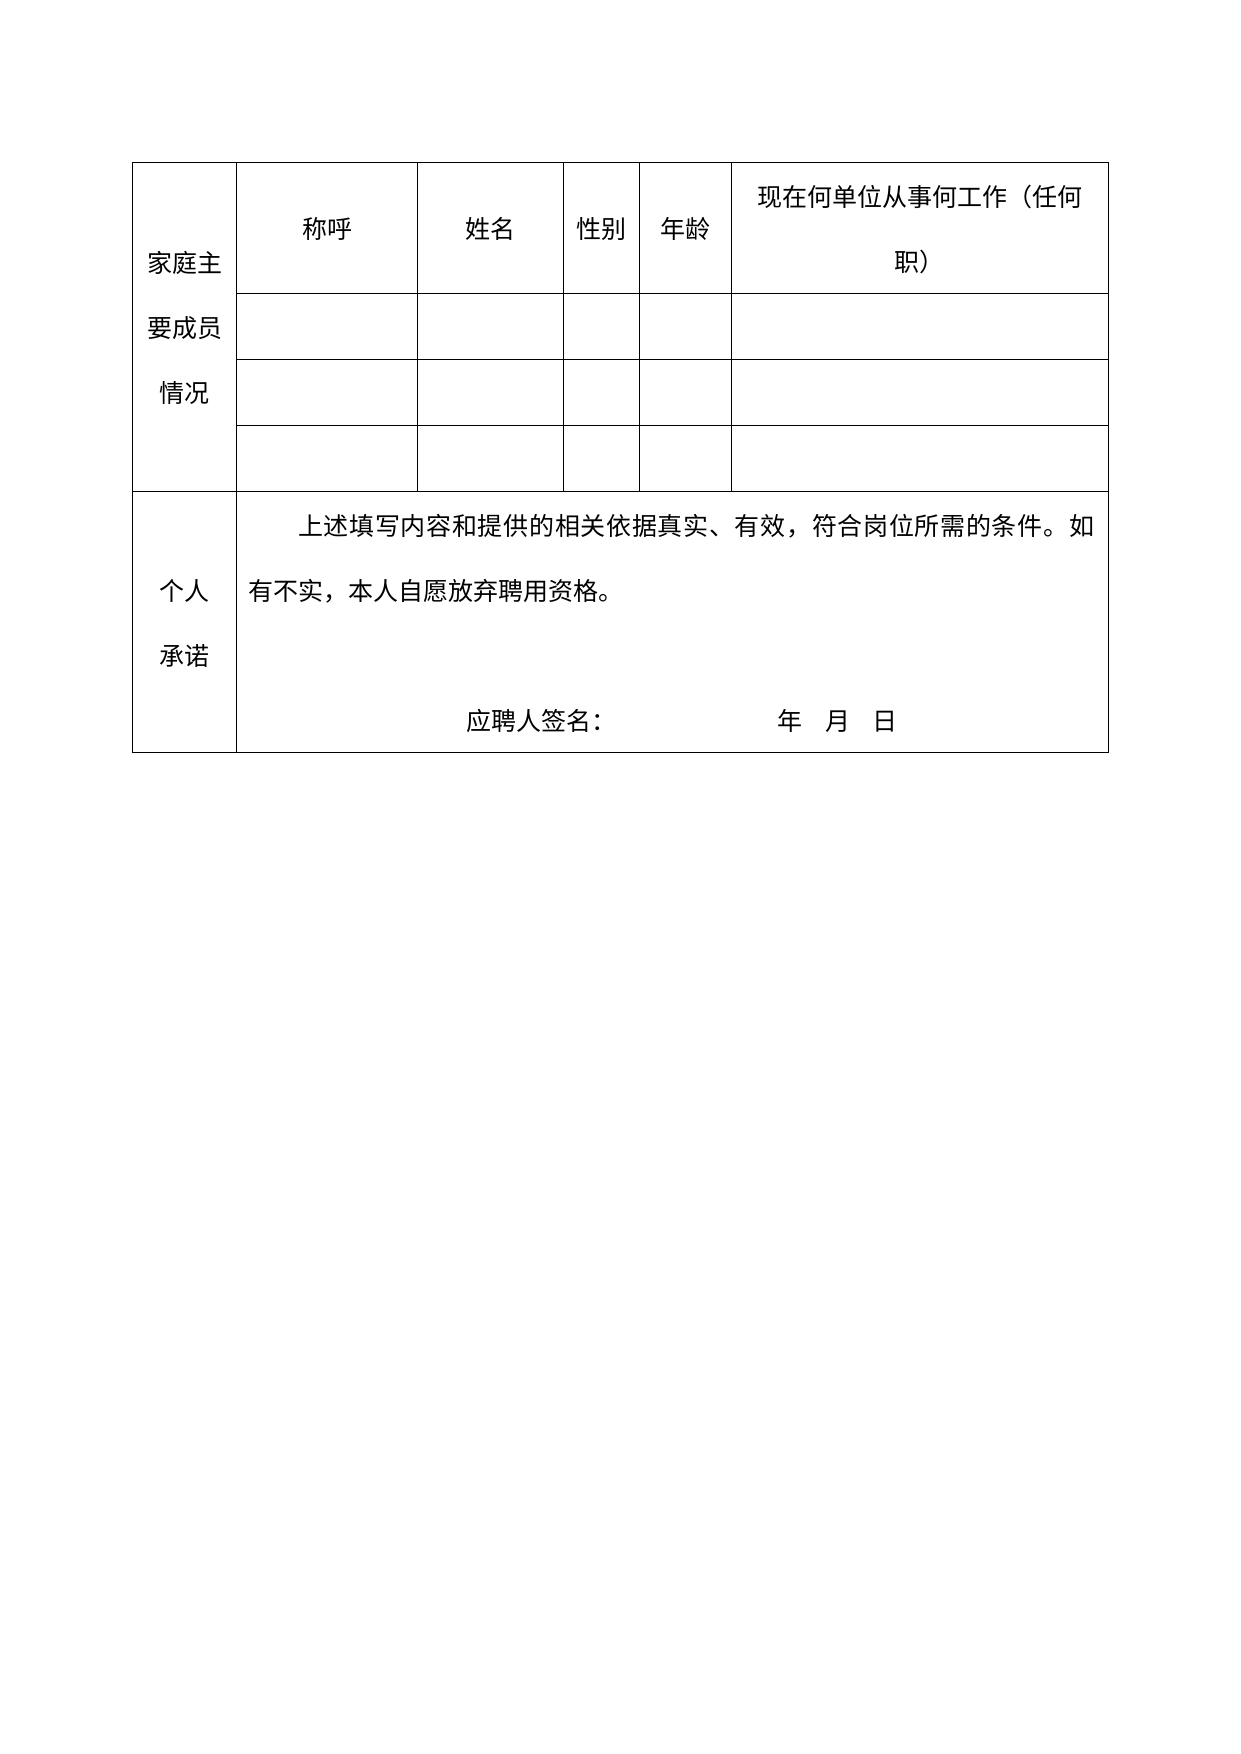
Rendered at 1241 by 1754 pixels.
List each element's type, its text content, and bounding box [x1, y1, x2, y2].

table_cell 姓名 [418, 163, 563, 293]
table_cell [564, 294, 639, 359]
table_cell [237, 360, 417, 425]
table_cell 现在何单位从事何工作（任何职） [732, 163, 1108, 293]
table_cell [640, 294, 731, 359]
table_cell 个人 承诺 [133, 492, 236, 752]
table_cell [732, 294, 1108, 359]
table_cell [732, 360, 1108, 425]
table_cell [418, 294, 563, 359]
table_cell [640, 360, 731, 425]
table_cell 上述填写内容和提供的相关依据真实、有效，符合岗位所需的条件。如有不实，本人自愿放弃聘用资格。 应聘人签名： 年 月 日 [237, 492, 1108, 752]
table_cell [237, 426, 417, 491]
table_cell [564, 360, 639, 425]
table_cell [732, 426, 1108, 491]
table_cell 称呼 [237, 163, 417, 293]
table_cell 年龄 [640, 163, 731, 293]
table_cell 性别 [564, 163, 639, 293]
table_cell [640, 426, 731, 491]
table_cell [237, 294, 417, 359]
table_cell [564, 426, 639, 491]
table_cell 家庭主要成员情况 [133, 163, 236, 491]
table_cell [418, 360, 563, 425]
table_cell [418, 426, 563, 491]
